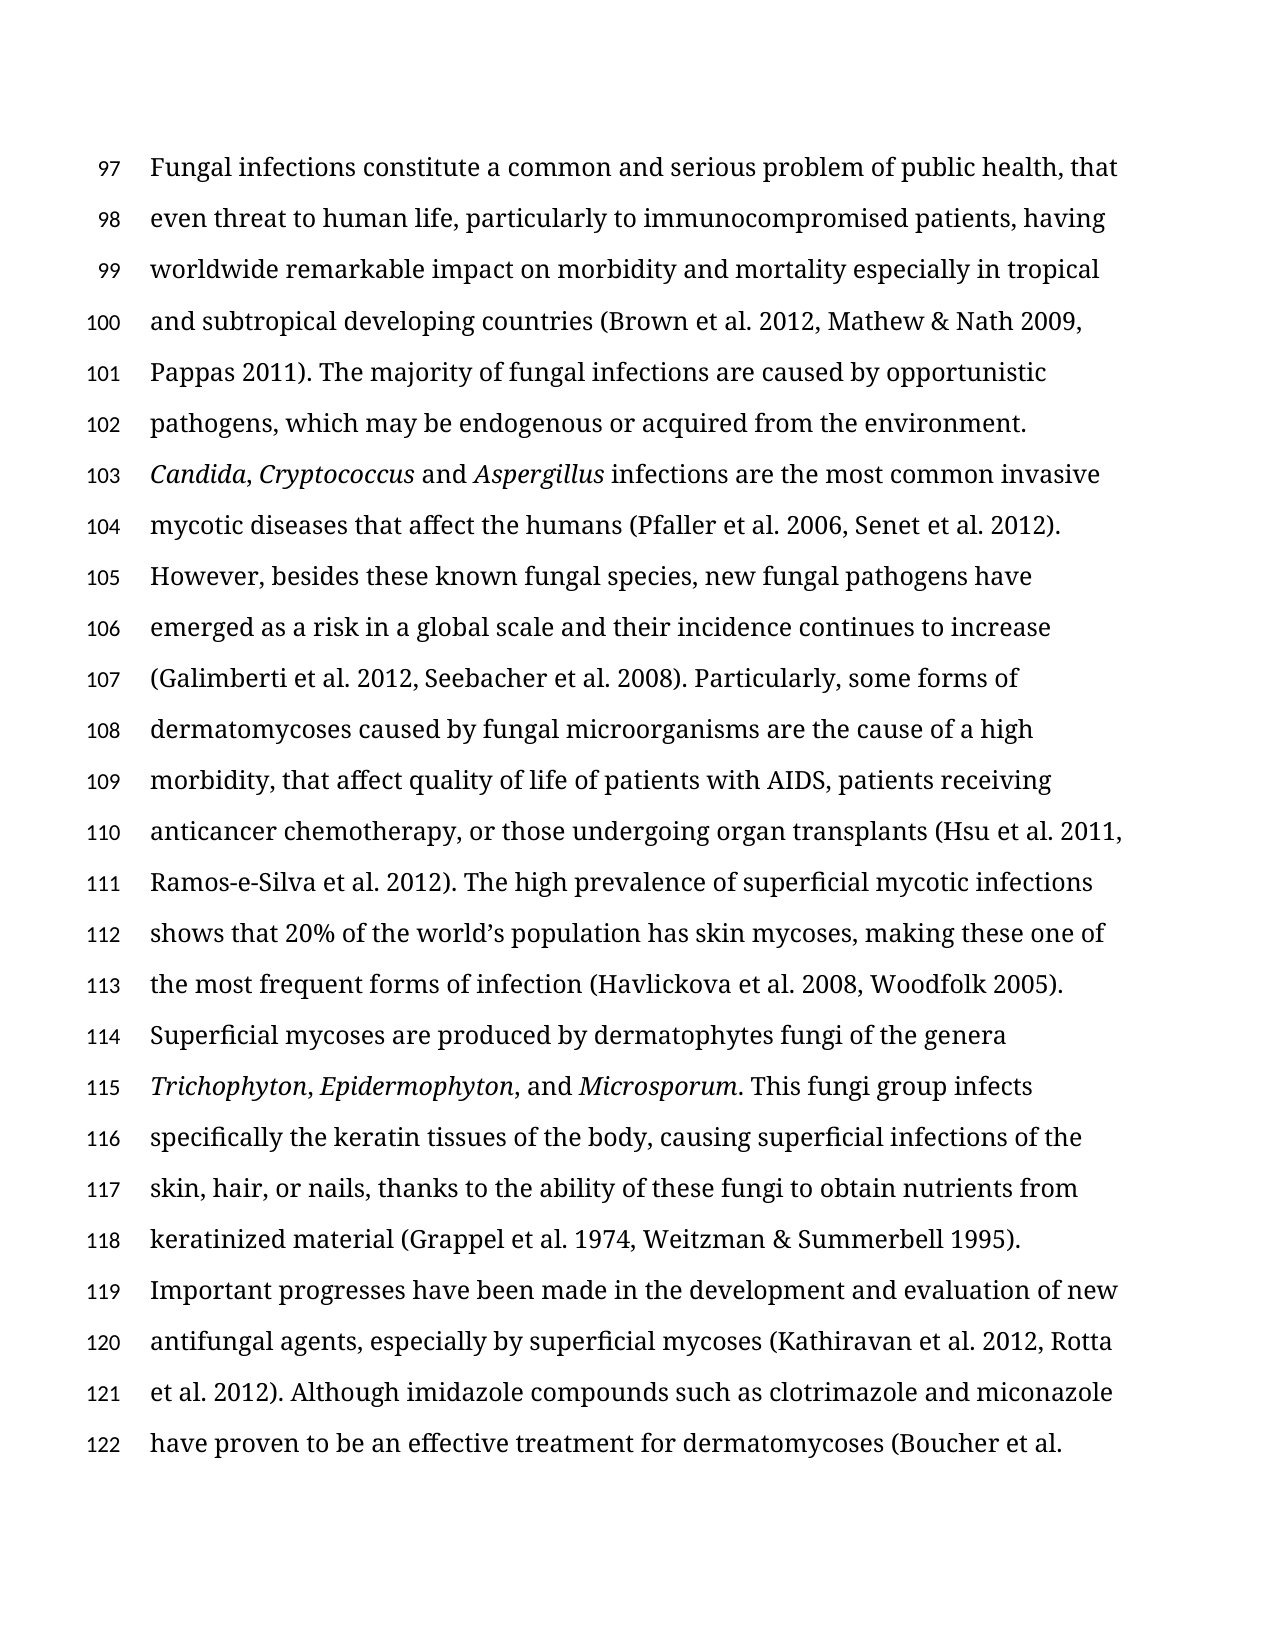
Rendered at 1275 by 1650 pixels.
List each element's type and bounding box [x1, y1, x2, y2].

text [150, 150, 1125, 1460]
